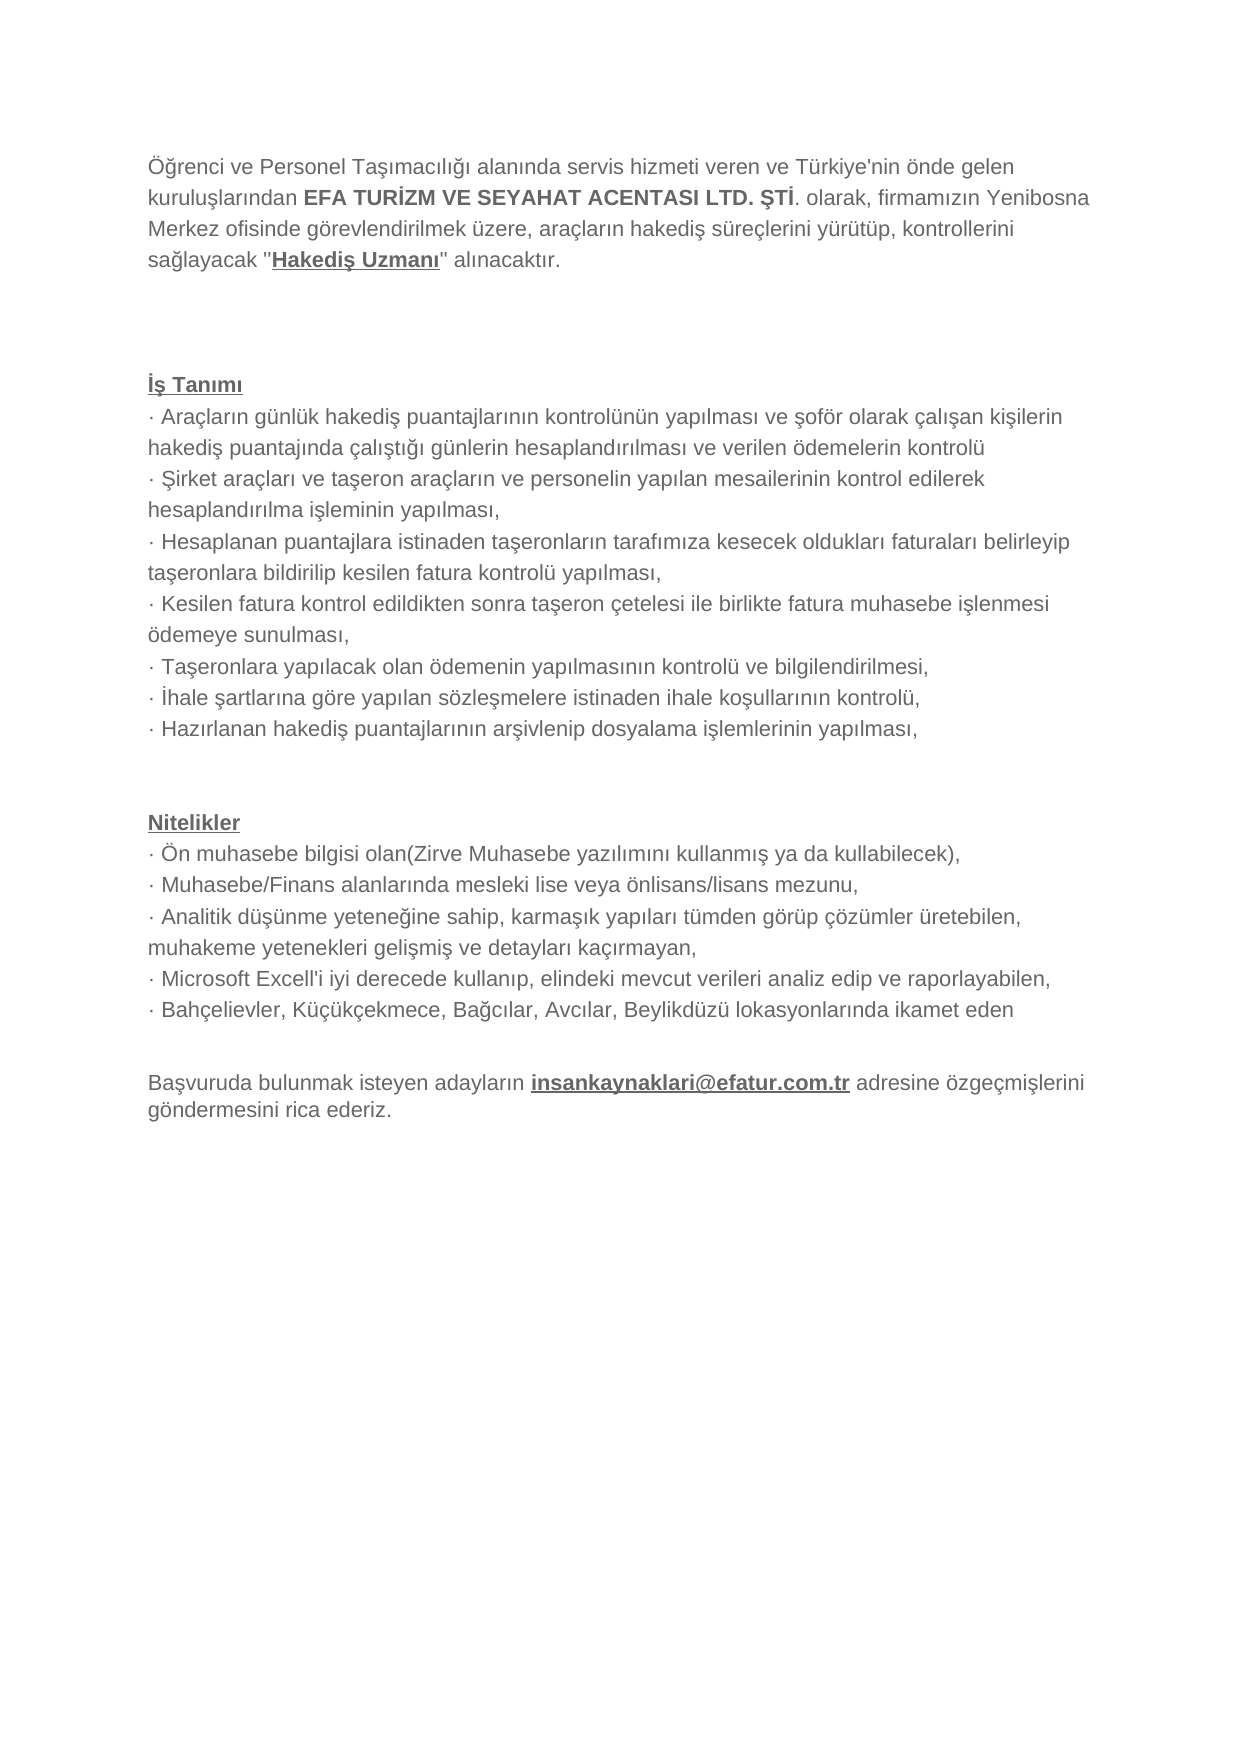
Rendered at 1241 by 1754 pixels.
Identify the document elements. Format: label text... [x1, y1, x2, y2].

text Öğrenci ve Personel Taşımacılığı alanında servis hizmeti veren ve Türkiye'nin önde gelen kuruluşlarından EFA TURİZM VE SEYAHAT ACENTASI LTD. ŞTİ. olarak, firmamızın Yenibosna Merkez ofisinde görevlendirilmek üzere, araçların hakediş süreçlerini yürütüp, kontrollerini sağlayacak ''Hakediş Uzmanı'' alınacaktır. [148, 148, 1093, 273]
text · Muhasebe/Finans alanlarında mesleki lise veya önlisans/lisans mezunu, [148, 866, 1093, 898]
text · Şirket araçları ve taşeron araçların ve personelin yapılan mesailerinin kontrol edilerek hesaplandırılma işleminin yapılması, [148, 460, 1093, 523]
text · Araçların günlük hakediş puantajlarının kontrolünün yapılması ve şoför olarak çalışan kişilerin hakediş puantajında çalıştığı günlerin hesaplandırılması ve verilen ödemelerin kontrolü [148, 398, 1093, 460]
text · Ön muhasebe bilgisi olan(Zirve Muhasebe yazılımını kullanmış ya da kullabilecek), [148, 835, 1093, 866]
text · Hesaplanan puantajlara istinaden taşeronların tarafımıza kesecek oldukları faturaları belirleyip taşeronlara bildirilip kesilen fatura kontrolü yapılması, [148, 523, 1093, 585]
text Başvuruda bulunmak isteyen adayların insankaynaklari@efatur.com.tr adresine özgeçmişlerini göndermesini rica ederiz. [148, 1069, 1093, 1122]
text · Microsoft Excell'i iyi derecede kullanıp, elindeki mevcut verileri analiz edip ve raporlayabilen, [148, 960, 1093, 991]
text Nitelikler [148, 804, 1093, 835]
text · İhale şartlarına göre yapılan sözleşmelere istinaden ihale koşullarının kontrolü, [148, 679, 1093, 710]
text · Hazırlanan hakediş puantajlarının arşivlenip dosyalama işlemlerinin yapılması, [148, 710, 1093, 741]
text · Kesilen fatura kontrol edildikten sonra taşeron çetelesi ile birlikte fatura muhasebe işlenmesi ödemeye sunulması, [148, 585, 1093, 648]
text İş Tanımı [148, 366, 1093, 398]
text · Bahçelievler, Küçükçekmece, Bağcılar, Avcılar, Beylikdüzü lokasyonlarında ikamet eden [148, 991, 1093, 1023]
text · Taşeronlara yapılacak olan ödemenin yapılmasının kontrolü ve bilgilendirilmesi, [148, 648, 1093, 679]
text · Analitik düşünme yeteneğine sahip, karmaşık yapıları tümden görüp çözümler üretebilen, muhakeme yetenekleri gelişmiş ve detayları kaçırmayan, [148, 898, 1093, 960]
